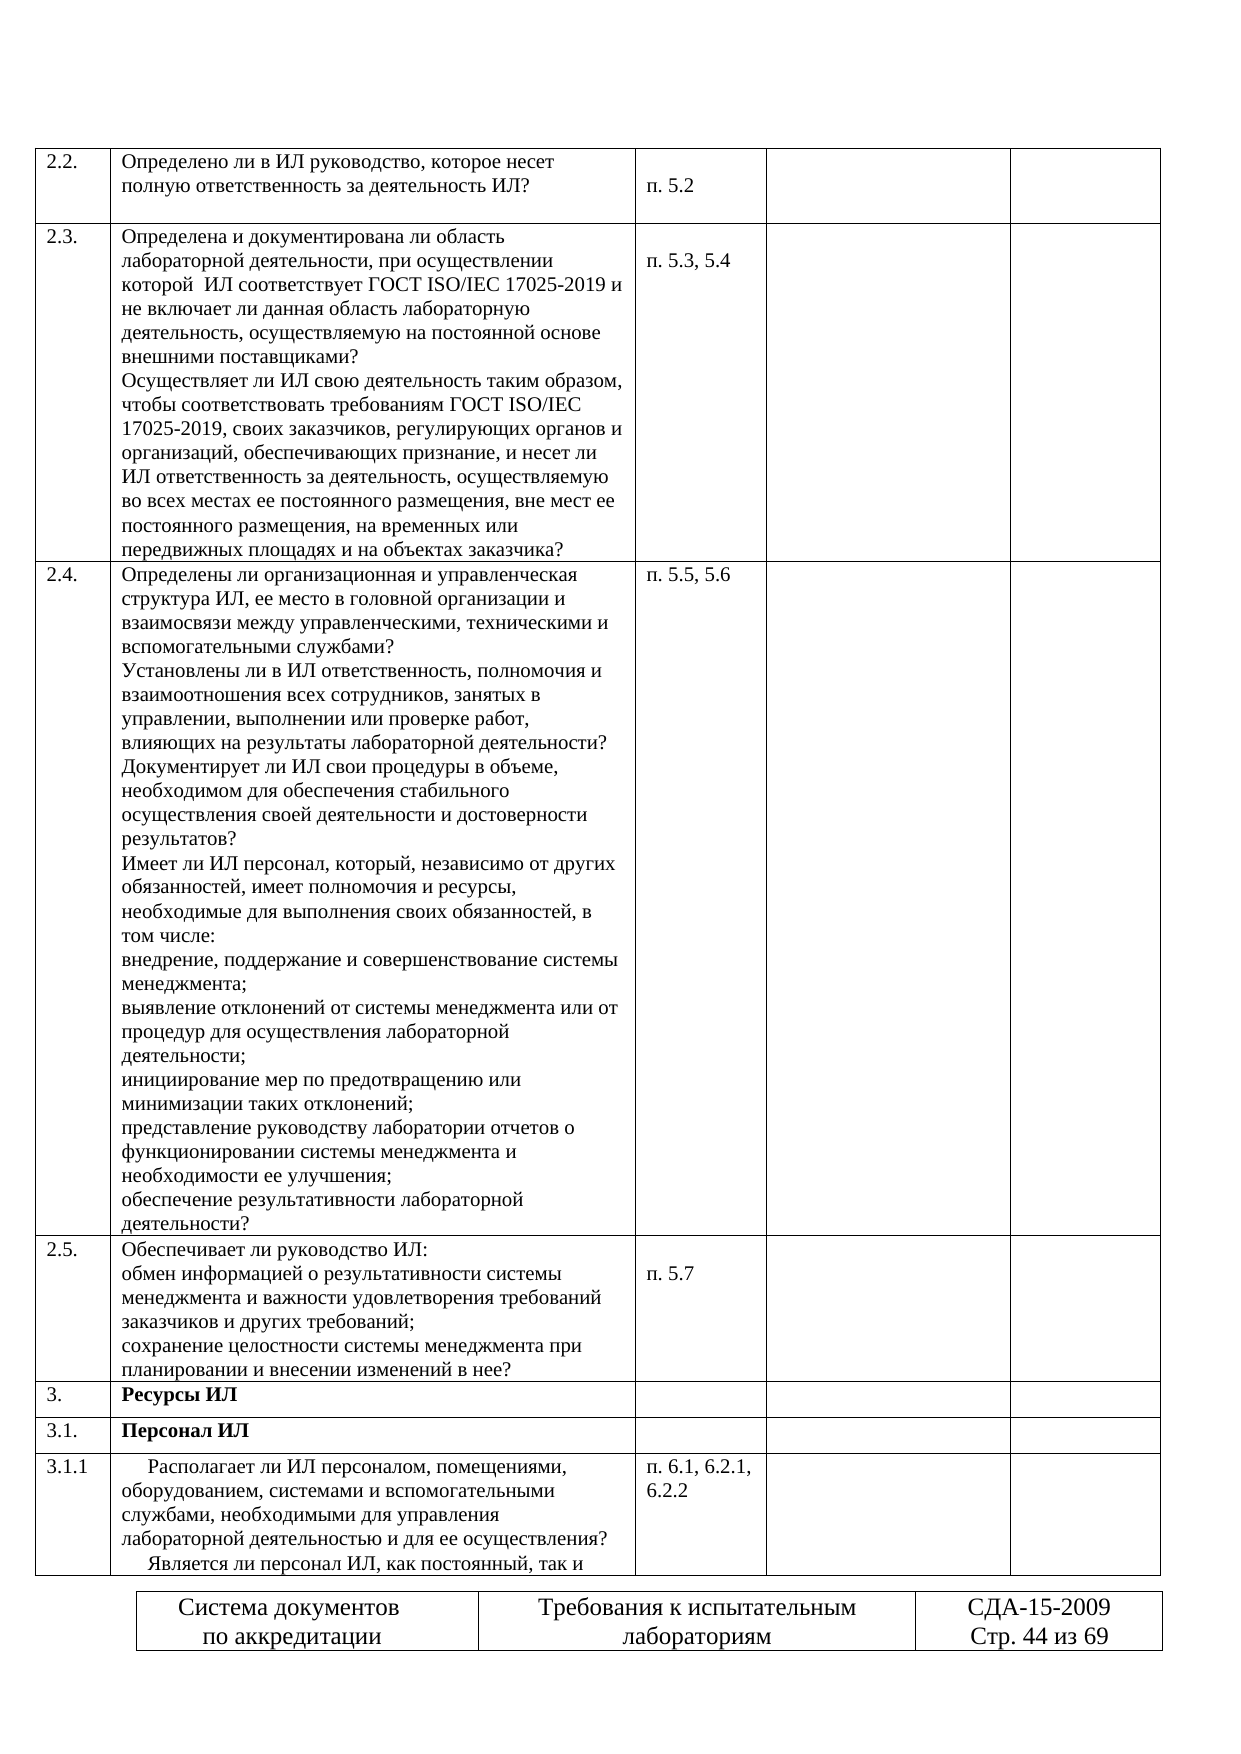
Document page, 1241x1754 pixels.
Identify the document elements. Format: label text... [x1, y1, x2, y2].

table_cell 3.1. [36, 1418, 110, 1453]
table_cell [636, 1454, 766, 1574]
table_cell [767, 1236, 1010, 1381]
table_cell Обеспечивает ли руководство ИЛ: обмен информацией о результативности системы менеджмента и важности удовлетворения требований заказчиков и других требований; сохранение целостности системы менеджмента при планировании и внесении изменений в нее? [111, 1236, 635, 1381]
table_cell [767, 562, 1010, 1235]
table_cell Определено ли в ИЛ руководство, которое несет полную ответственность за деятельность ИЛ? [111, 149, 635, 223]
table_cell [767, 149, 1010, 223]
table_cell 2.4. [36, 562, 110, 1235]
table_cell 2.2. [36, 149, 110, 223]
table_cell [636, 1382, 766, 1417]
table_cell [1011, 1236, 1160, 1381]
table_cell [1011, 1418, 1160, 1453]
table_cell 3.1.1 [36, 1454, 110, 1574]
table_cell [111, 1454, 635, 1574]
table_cell п. 5.3, 5.4 [636, 224, 766, 561]
table_cell [1011, 1382, 1160, 1417]
table_cell п. 5.2 [636, 149, 766, 223]
table_cell 2.5. [36, 1236, 110, 1381]
table_cell [1011, 149, 1160, 223]
table_cell [1011, 224, 1160, 561]
table_cell [1011, 562, 1160, 1235]
table_cell Определена и документирована ли область лабораторной деятельности, при осуществлении которой ИЛ соответствует ГОСТ ISO/IEC 17025-2019 и не включает ли данная область лабораторную деятельность, осуществляемую на постоянной основе внешними поставщиками? Осуществляет ли ИЛ свою деятельность таким образом, чтобы соответствовать требованиям ГОСТ ISO/IEC 17025-2019, своих заказчиков, регулирующих органов и организаций, обеспечивающих признание, и несет ли ИЛ ответственность за деятельность, осуществляемую во всех местах ее постоянного размещения, вне мест ее постоянного размещения, на временных или передвижных площадях и на объектах заказчика? [111, 224, 635, 561]
table_cell [636, 1418, 766, 1453]
table_cell [767, 1418, 1010, 1453]
table_cell 3. [36, 1382, 110, 1417]
table_cell [767, 1382, 1010, 1417]
table_cell Персонал ИЛ [111, 1418, 635, 1453]
table_cell Ресурсы ИЛ [111, 1382, 635, 1417]
table_cell [1011, 1454, 1160, 1574]
table_cell Определены ли организационная и управленческая структура ИЛ, ее место в головной организации и взаимосвязи между управленческими, техническими и вспомогательными службами? Установлены ли в ИЛ ответственность, полномочия и взаимоотношения всех сотрудников, занятых в управлении, выполнении или проверке работ, влияющих на результаты лабораторной деятельности? Документирует ли ИЛ свои процедуры в объеме, необходимом для обеспечения стабильного осуществления своей деятельности и достоверности результатов? Имеет ли ИЛ персонал, который, независимо от других обязанностей, имеет полномочия и ресурсы, необходимые для выполнения своих обязанностей, в том числе: внедрение, поддержание и совершенствование системы менеджмента; выявление отклонений от системы менеджмента или от процедур для осуществления лабораторной деятельности; инициирование мер по предотвращению или минимизации таких отклонений; представление руководству лаборатории отчетов о функционировании системы менеджмента и необходимости ее улучшения; обеспечение результативности лабораторной деятельности? [111, 562, 635, 1235]
table_cell [767, 1454, 1010, 1574]
table_cell [767, 224, 1010, 561]
table_cell 2.3. [36, 224, 110, 561]
table_cell п. 5.5, 5.6 [636, 562, 766, 1235]
table_cell п. 5.7 [636, 1236, 766, 1381]
